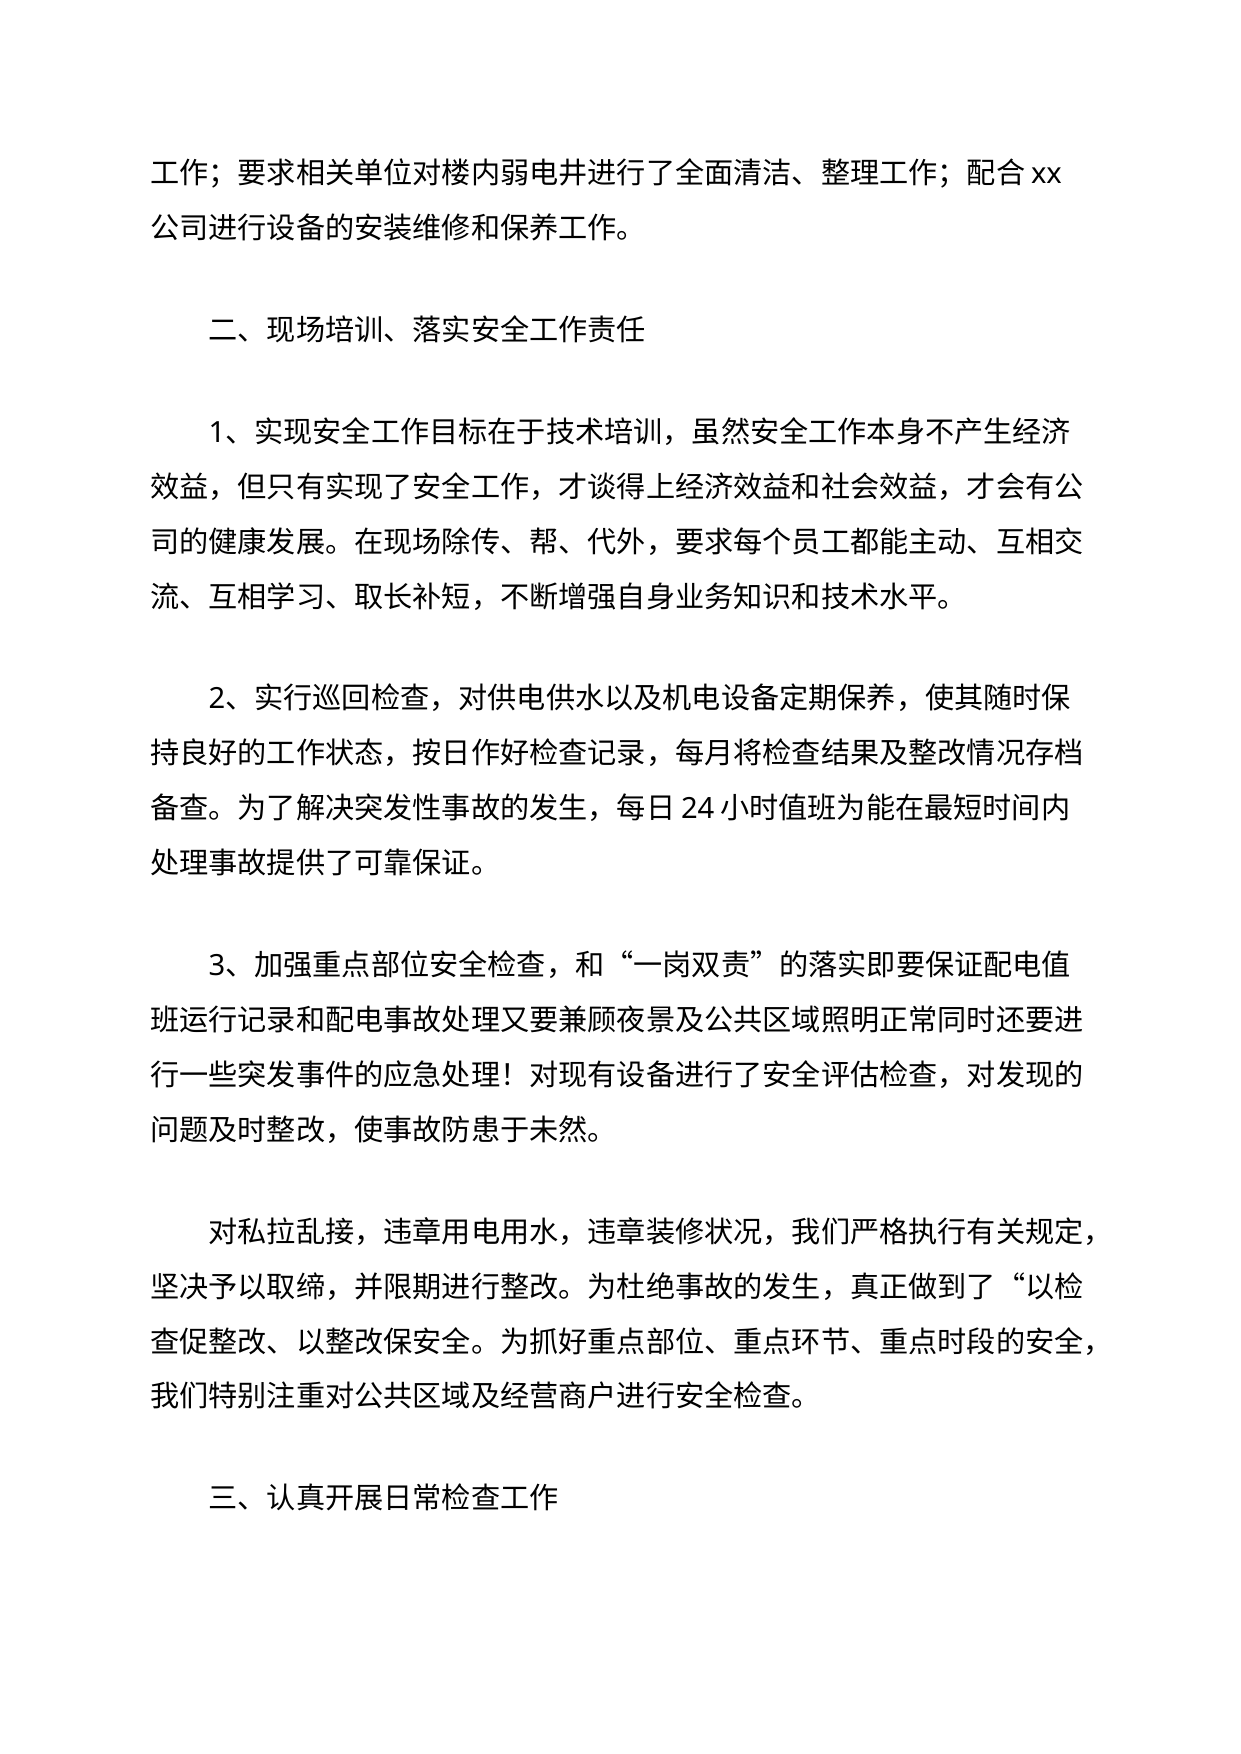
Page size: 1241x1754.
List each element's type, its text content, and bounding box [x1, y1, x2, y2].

text 2、实行巡回检查，对供电供水以及机电设备定期保养，使其随时保持良好的工作状态，按日作好检查记录，每月将检查结果及整改情况存档备查。为了解决突发性事故的发生，每日24小时值班为能在最短时间内处理事故提供了可靠保证。 [150, 675, 1090, 882]
text 三、认真开展日常检查工作 [150, 1475, 1090, 1517]
text 1、实现安全工作目标在于技术培训，虽然安全工作本身不产生经济效益，但只有实现了安全工作，才谈得上经济效益和社会效益，才会有公司的健康发展。在现场除传、帮、代外，要求每个员工都能主动、互相交流、互相学习、取长补短，不断增强自身业务知识和技术水平。 [150, 408, 1090, 616]
text 3、加强重点部位安全检查，和“一岗双责”的落实即要保证配电值班运行记录和配电事故处理又要兼顾夜景及公共区域照明正常同时还要进行一些突发事件的应急处理！对现有设备进行了安全评估检查，对发现的问题及时整改，使事故防患于未然。 [150, 942, 1090, 1149]
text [150, 150, 1090, 247]
text 二、现场培训、落实安全工作责任 [150, 307, 1090, 349]
text 对私拉乱接，违章用电用水，违章装修状况，我们严格执行有关规定，坚决予以取缔，并限期进行整改。为杜绝事故的发生，真正做到了“以检查促整改、以整改保安全。为抓好重点部位、重点环节、重点时段的安全，我们特别注重对公共区域及经营商户进行安全检查。 [150, 1208, 1090, 1415]
